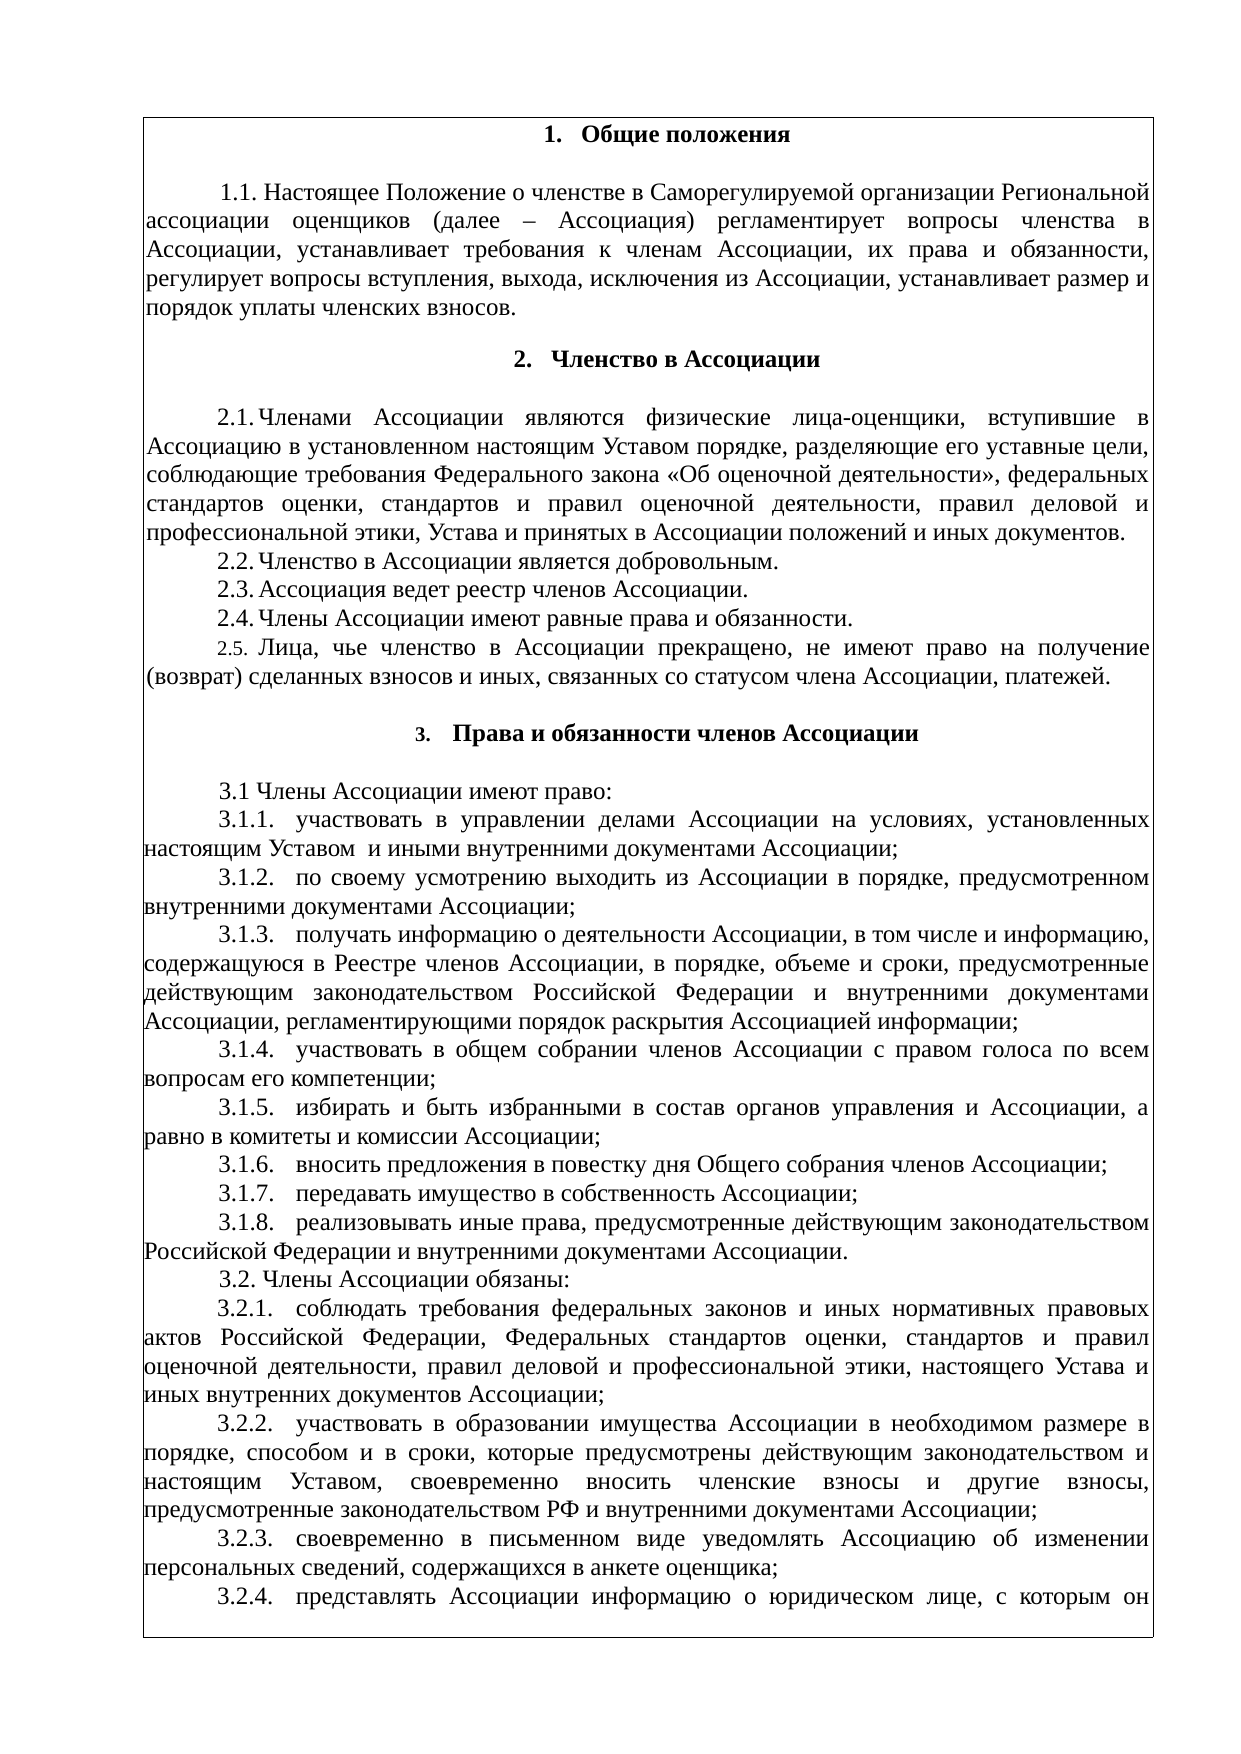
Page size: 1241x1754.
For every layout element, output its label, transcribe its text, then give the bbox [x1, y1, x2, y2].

list Ассоциация ведет реестр членов Ассоциации. [146, 574, 1150, 603]
list по своему усмотрению выходить из Ассоциации в порядке, предусмотренном внутренними документами Ассоциации; [144, 862, 1150, 919]
list Членами Ассоциации являются физические лица-оценщики, вступившие в Ассоциацию в установленном настоящим Уставом порядке, разделяющие его уставные цели, соблюдающие требования Федерального закона «Об оценочной деятельности», федеральных стандартов оценки, стандартов и правил оценочной деятельности, правил деловой и профессиональной этики, Устава и принятых в Ассоциации положений и иных документов. [146, 402, 1150, 546]
list Члены Ассоциации имеют равные права и обязанности. [146, 603, 1150, 632]
list своевременно в письменном виде уведомлять Ассоциацию об изменении персональных сведений, содержащихся в анкете оценщика; [144, 1523, 1150, 1581]
list получать информацию о деятельности Ассоциации, в том числе и информацию, содержащуюся в Реестре членов Ассоциации, в порядке, объеме и сроки, предусмотренные действующим законодательством Российской Федерации и внутренними документами Ассоциации, регламентирующими порядок раскрытия Ассоциацией информации; [144, 919, 1150, 1034]
list Общие положения [183, 119, 1151, 148]
list участвовать в общем собрании членов Ассоциации с правом голоса по всем вопросам его компетенции; [144, 1034, 1150, 1092]
text 3.2. Члены Ассоциации обязаны: [146, 1264, 1151, 1293]
text 3.1 Члены Ассоциации имеют право: [146, 776, 1151, 804]
list Права и обязанности членов Ассоциации [183, 718, 1151, 747]
list участвовать в управлении делами Ассоциации на условиях, установленных настоящим Уставом и иными внутренними документами Ассоциации; [144, 804, 1150, 862]
text 1.1. Настоящее Положение о членстве в Саморегулируемой организации Региональной ассоциации оценщиков (далее – Ассоциация) регламентирует вопросы членства в Ассоциации, устанавливает требования к членам Ассоциации, их права и обязанности, регулирует вопросы вступления, выхода, исключения из Ассоциации, устанавливает размер и порядок уплаты членских взносов. [146, 177, 1151, 321]
list Лица, чье членство в Ассоциации прекращено, не имеют право на получение (возврат) сделанных взносов и иных, связанных со статусом члена Ассоциации, платежей. [146, 632, 1150, 689]
list соблюдать требования федеральных законов и иных нормативных правовых актов Российской Федерации, Федеральных стандартов оценки, стандартов и правил оценочной деятельности, правил деловой и профессиональной этики, настоящего Устава и иных внутренних документов Ассоциации; [144, 1293, 1150, 1408]
list передавать имущество в собственность Ассоциации; [144, 1178, 1150, 1207]
list участвовать в образовании имущества Ассоциации в необходимом размере в порядке, способом и в сроки, которые предусмотрены действующим законодательством и настоящим Уставом, своевременно вносить членские взносы и другие взносы, предусмотренные законодательством РФ и внутренними документами Ассоциации; [144, 1408, 1150, 1523]
list избирать и быть избранными в состав органов управления и Ассоциации, а равно в комитеты и комиссии Ассоциации; [144, 1092, 1150, 1149]
list вносить предложения в повестку дня Общего собрания членов Ассоциации; [144, 1149, 1150, 1178]
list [144, 1581, 1150, 1609]
list Членство в Ассоциации является добровольным. [146, 546, 1150, 574]
list реализовывать иные права, предусмотренные действующим законодательством Российской Федерации и внутренними документами Ассоциации. [144, 1207, 1150, 1264]
list Членство в Ассоциации [183, 344, 1151, 373]
